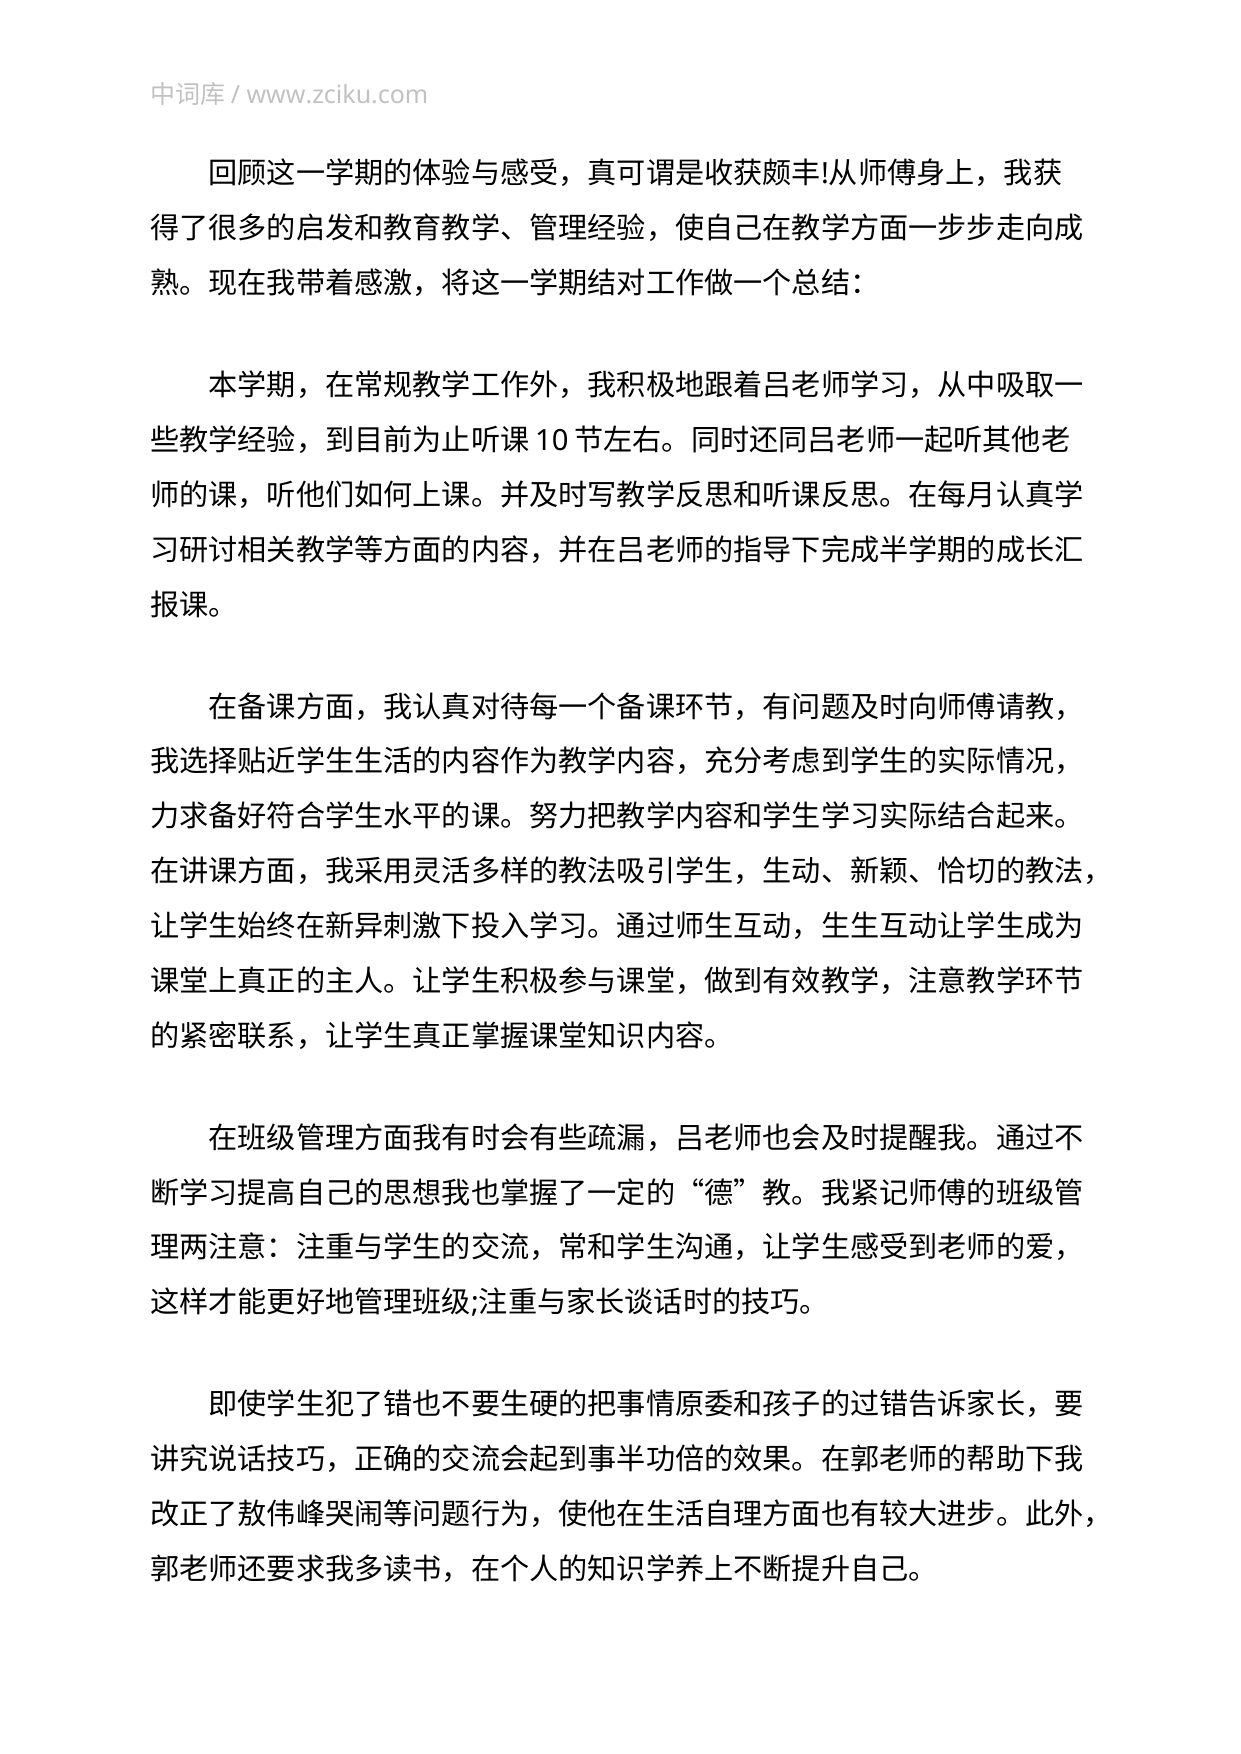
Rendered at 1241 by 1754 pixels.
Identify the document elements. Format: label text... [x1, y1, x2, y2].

text 本学期，在常规教学工作外，我积极地跟着吕老师学习，从中吸取一些教学经验，到目前为止听课10节左右。同时还同吕老师一起听其他老师的课，听他们如何上课。并及时写教学反思和听课反思。在每月认真学习研讨相关教学等方面的内容，并在吕老师的指导下完成半学期的成长汇报课。 [150, 362, 1090, 624]
text 在备课方面，我认真对待每一个备课环节，有问题及时向师傅请教，我选择贴近学生生活的内容作为教学内容，充分考虑到学生的实际情况，力求备好符合学生水平的课。努力把教学内容和学生学习实际结合起来。在讲课方面，我采用灵活多样的教法吸引学生，生动、新颖、恰切的教法，让学生始终在新异刺激下投入学习。通过师生互动，生生互动让学生成为课堂上真正的主人。让学生积极参与课堂，做到有效教学，注意教学环节的紧密联系，让学生真正掌握课堂知识内容。 [150, 683, 1090, 1055]
text 在班级管理方面我有时会有些疏漏，吕老师也会及时提醒我。通过不断学习提高自己的思想我也掌握了一定的“德”教。我紧记师傅的班级管理两注意：注重与学生的交流，常和学生沟通，让学生感受到老师的爱，这样才能更好地管理班级;注重与家长谈话时的技巧。 [150, 1114, 1090, 1321]
text 回顾这一学期的体验与感受，真可谓是收获颇丰!从师傅身上，我获得了很多的启发和教育教学、管理经验，使自己在教学方面一步步走向成熟。现在我带着感激，将这一学期结对工作做一个总结： [150, 150, 1090, 302]
text 即使学生犯了错也不要生硬的把事情原委和孩子的过错告诉家长，要讲究说话技巧，正确的交流会起到事半功倍的效果。在郭老师的帮助下我改正了敖伟峰哭闹等问题行为，使他在生活自理方面也有较大进步。此外，郭老师还要求我多读书，在个人的知识学养上不断提升自己。 [150, 1381, 1090, 1588]
